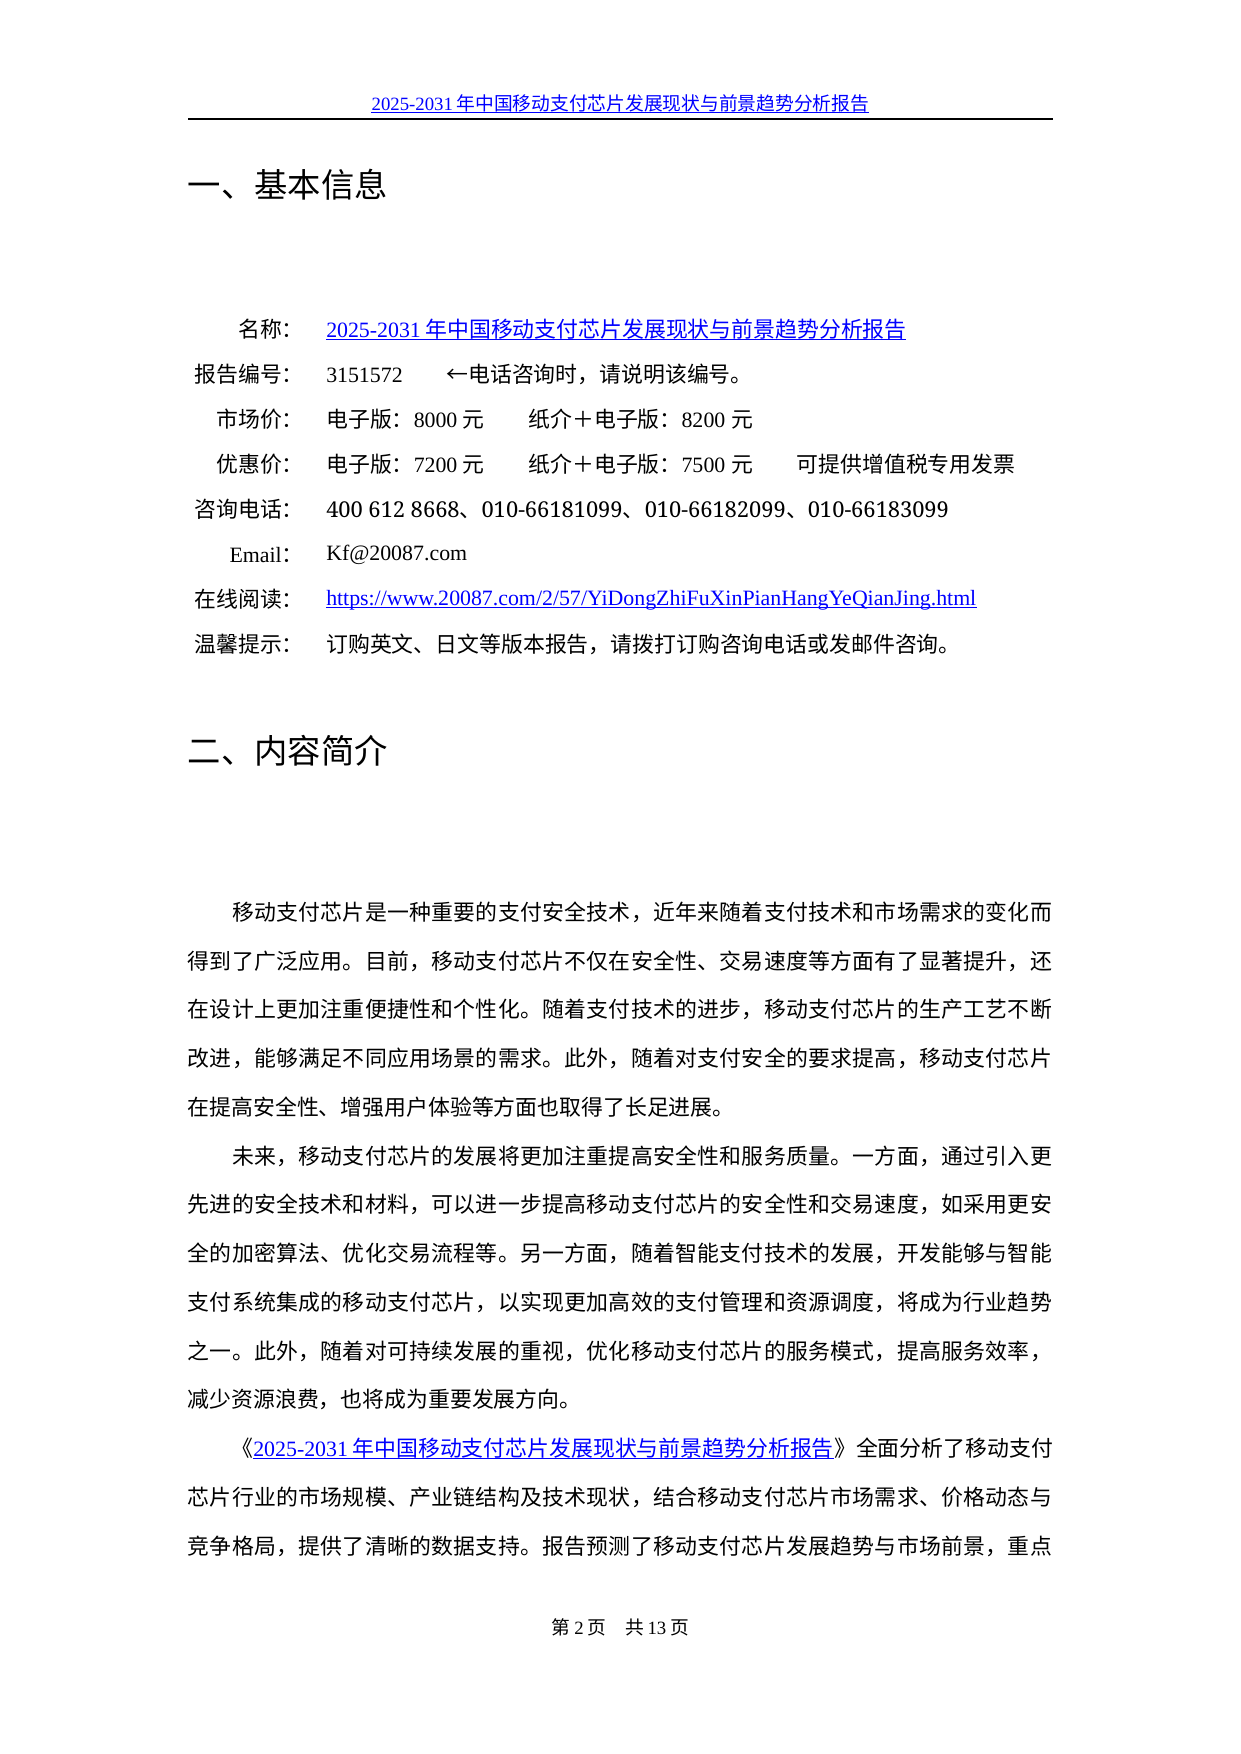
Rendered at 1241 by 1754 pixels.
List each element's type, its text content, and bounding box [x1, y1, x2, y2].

table_cell 订购英文、日文等版本报告，请拨打订购咨询电话或发邮件咨询。 [315, 627, 1073, 672]
table_cell 400 612 8668、010-66181099、010-66182099、010-66183099 [315, 492, 1073, 537]
table_cell 优惠价： [167, 447, 315, 492]
table_header 名称： [167, 312, 315, 357]
table_cell 咨询电话： [167, 492, 315, 537]
title 二、内容简介 [187, 717, 1053, 782]
table_header 2025-2031年中国移动支付芯片发展现状与前景趋势分析报告 [315, 312, 1073, 357]
table_cell 电子版：7200 元 纸介＋电子版：7500 元 可提供增值税专用发票 [315, 447, 1073, 492]
table_cell [315, 582, 1073, 627]
table_cell Email： [167, 537, 315, 582]
table_cell 市场价： [167, 402, 315, 447]
table_cell 在线阅读： [167, 582, 315, 627]
table_cell Kf@20087.com [315, 537, 1073, 582]
table_cell 温馨提示： [167, 627, 315, 672]
title 一、基本信息 [187, 150, 1053, 215]
table_cell 3151572 ←电话咨询时，请说明该编号。 [315, 357, 1073, 402]
table_cell 报告编号： [167, 357, 315, 402]
table_cell 电子版：8000 元 纸介＋电子版：8200 元 [315, 402, 1073, 447]
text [187, 894, 1053, 1561]
